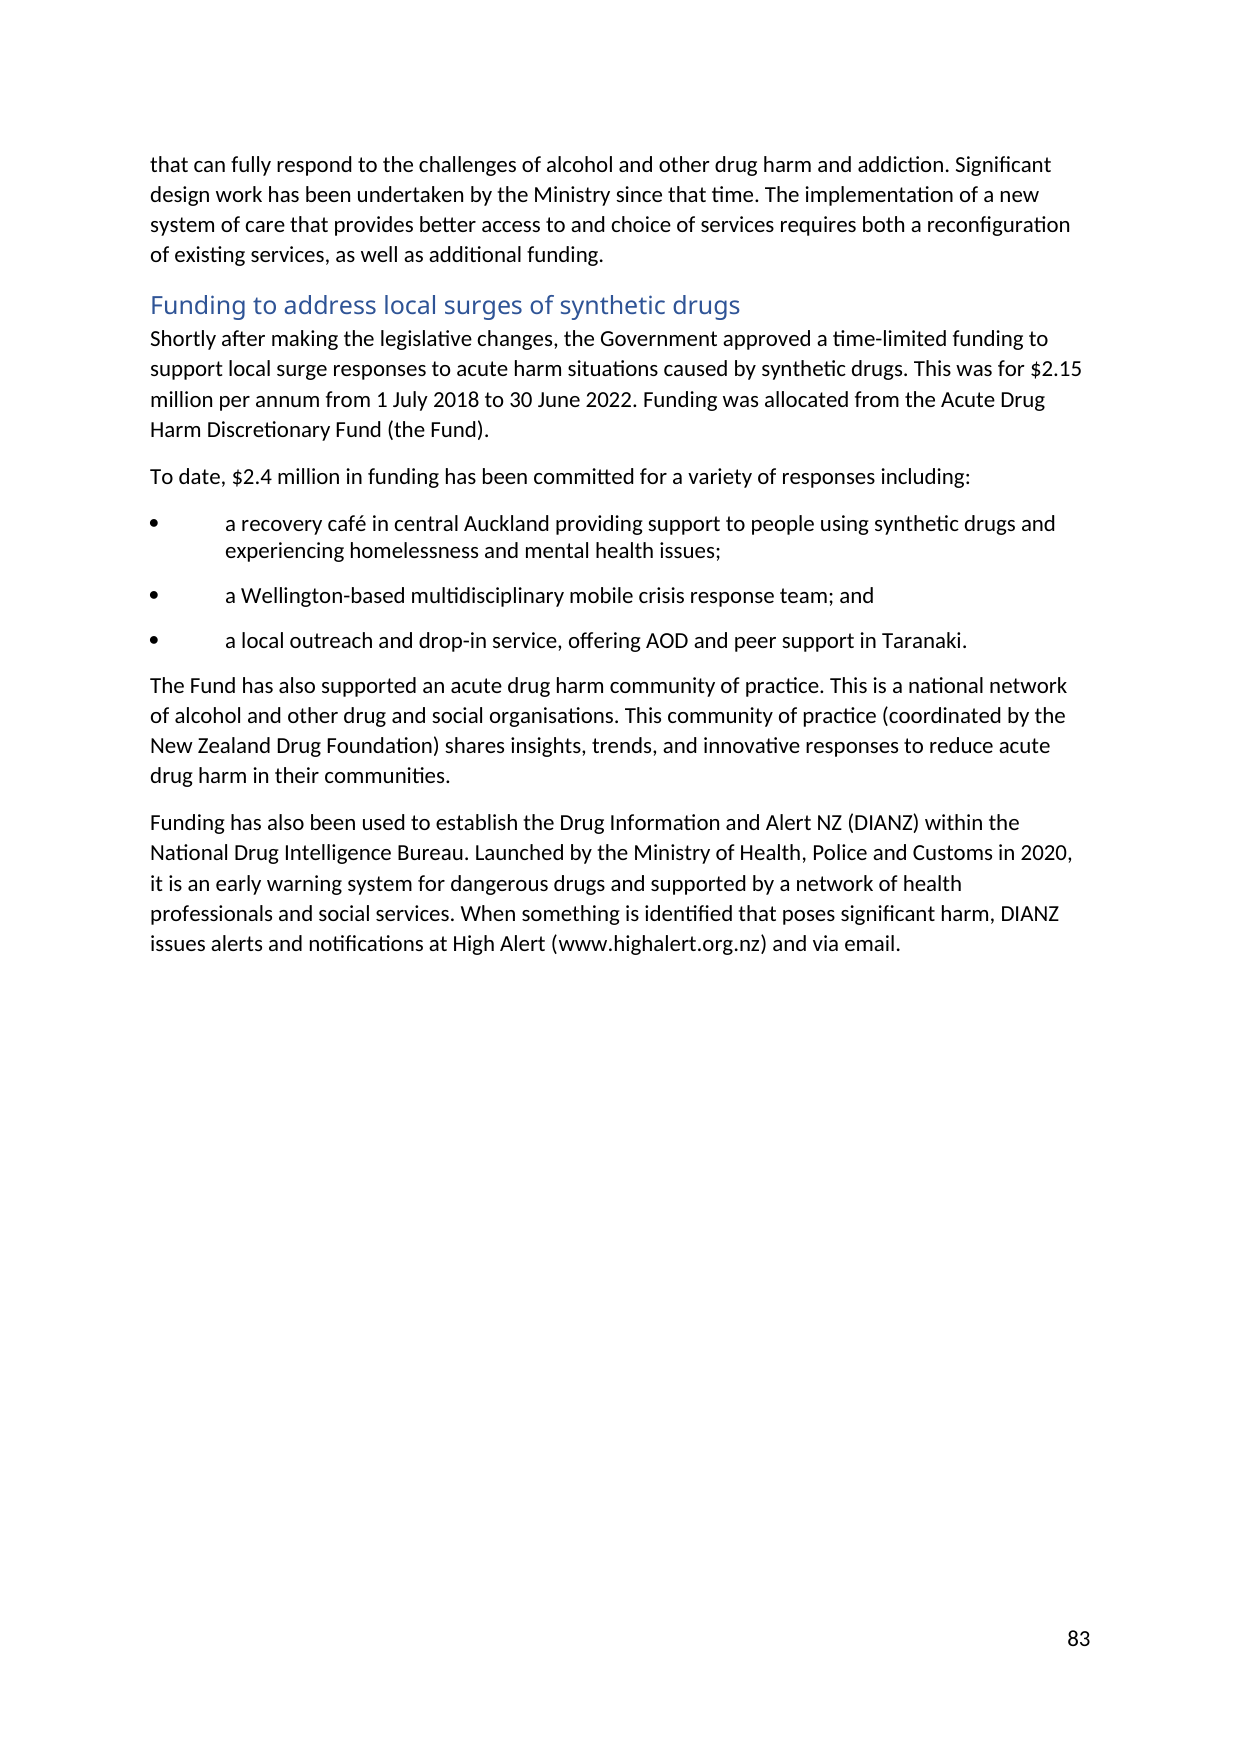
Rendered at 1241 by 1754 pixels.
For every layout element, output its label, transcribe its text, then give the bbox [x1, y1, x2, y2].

list a local outreach and drop-in service, offering AOD and peer support in Taranaki. [150, 626, 1090, 654]
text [150, 150, 1090, 269]
text Shortly after making the legislative changes, the Government approved a time-limited funding to support local surge responses to acute harm situations caused by synthetic drugs. This was for $2.15 million per annum from 1 July 2018 to 30 June 2022. Funding was allocated from the Acute Drug Harm Discretionary Fund (the Fund). [150, 324, 1090, 443]
list a recovery café in central Auckland providing support to people using synthetic drugs and experiencing homelessness and mental health issues; [150, 509, 1090, 565]
text The Fund has also supported an acute drug harm community of practice. This is a national network of alcohol and other drug and social organisations. This community of practice (coordinated by the New Zealand Drug Foundation) shares insights, trends, and innovative responses to reduce acute drug harm in their communities. [150, 671, 1090, 789]
text Funding has also been used to establish the Drug Information and Alert NZ (DIANZ) within the National Drug Intelligence Bureau. Launched by the Ministry of Health, Police and Customs in 2020, it is an early warning system for dangerous drugs and supported by a network of health professionals and social services. When something is identified that poses significant harm, DIANZ issues alerts and notifications at High Alert (www.highalert.org.nz) and via email. [150, 808, 1090, 957]
subtitle Funding to address local surges of synthetic drugs [150, 287, 1090, 322]
list a Wellington-based multidisciplinary mobile crisis response team; and [150, 581, 1090, 609]
text To date, $2.4 million in funding has been committed for a variety of responses including: [150, 462, 1090, 490]
